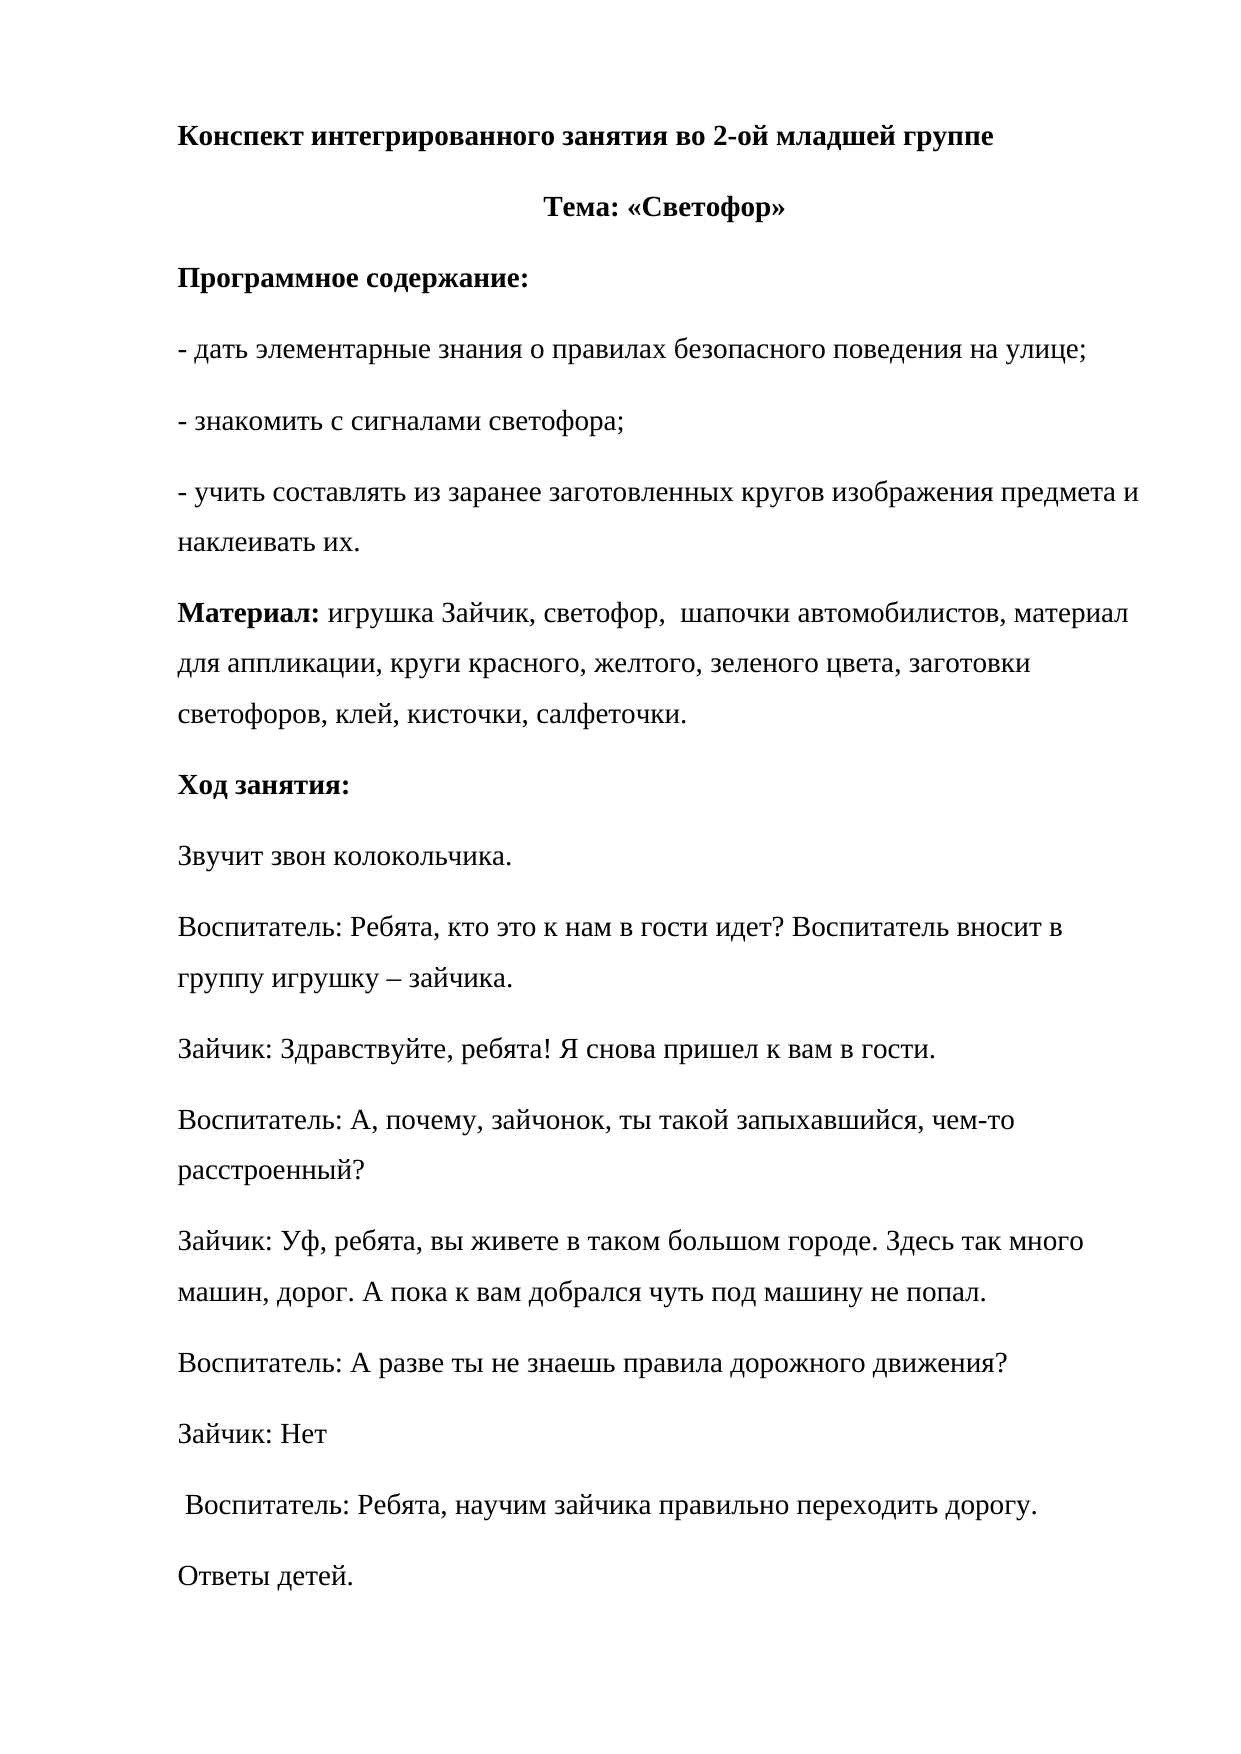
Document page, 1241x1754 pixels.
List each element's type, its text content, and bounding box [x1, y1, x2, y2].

text - знакомить с сигналами светофора; [177, 403, 1152, 436]
text Зайчик: Нет [177, 1416, 1152, 1449]
text Звучит звон колокольчика. [177, 838, 1152, 872]
text Зайчик: Уф, ребята, вы живете в таком большом городе. Здесь так много машин, дорог. А пока к вам добрался чуть под машину не попал. [177, 1223, 1152, 1307]
text Ответы детей. [177, 1558, 1152, 1592]
text Конспект интегрированного занятия во 2-ой младшей группе [177, 118, 1152, 152]
text Воспитатель: Ребята, кто это к нам в гости идет? Воспитатель вносит в группу игрушку – зайчика. [177, 909, 1152, 993]
text Материал: игрушка Зайчик, светофор, шапочки автомобилистов, материал для аппликации, круги красного, желтого, зеленого цвета, заготовки светофоров, клей, кисточки, салфеточки. [177, 595, 1152, 729]
text Воспитатель: Ребята, научим зайчика правильно переходить дорогу. [177, 1487, 1152, 1521]
text Ход занятия: [177, 767, 1152, 801]
text - учить составлять из заранее заготовленных кругов изображения предмета и наклеивать их. [177, 474, 1152, 558]
text Тема: «Светофор» [177, 189, 1152, 223]
text Воспитатель: А, почему, зайчонок, ты такой запыхавшийся, чем-то расстроенный? [177, 1102, 1152, 1186]
text Программное содержание: [177, 260, 1152, 294]
text Воспитатель: А разве ты не знаешь правила дорожного движения? [177, 1345, 1152, 1378]
text - дать элементарные знания о правилах безопасного поведения на улице; [177, 332, 1152, 365]
text Зайчик: Здравствуйте, ребята! Я снова пришел к вам в гости. [177, 1031, 1152, 1064]
